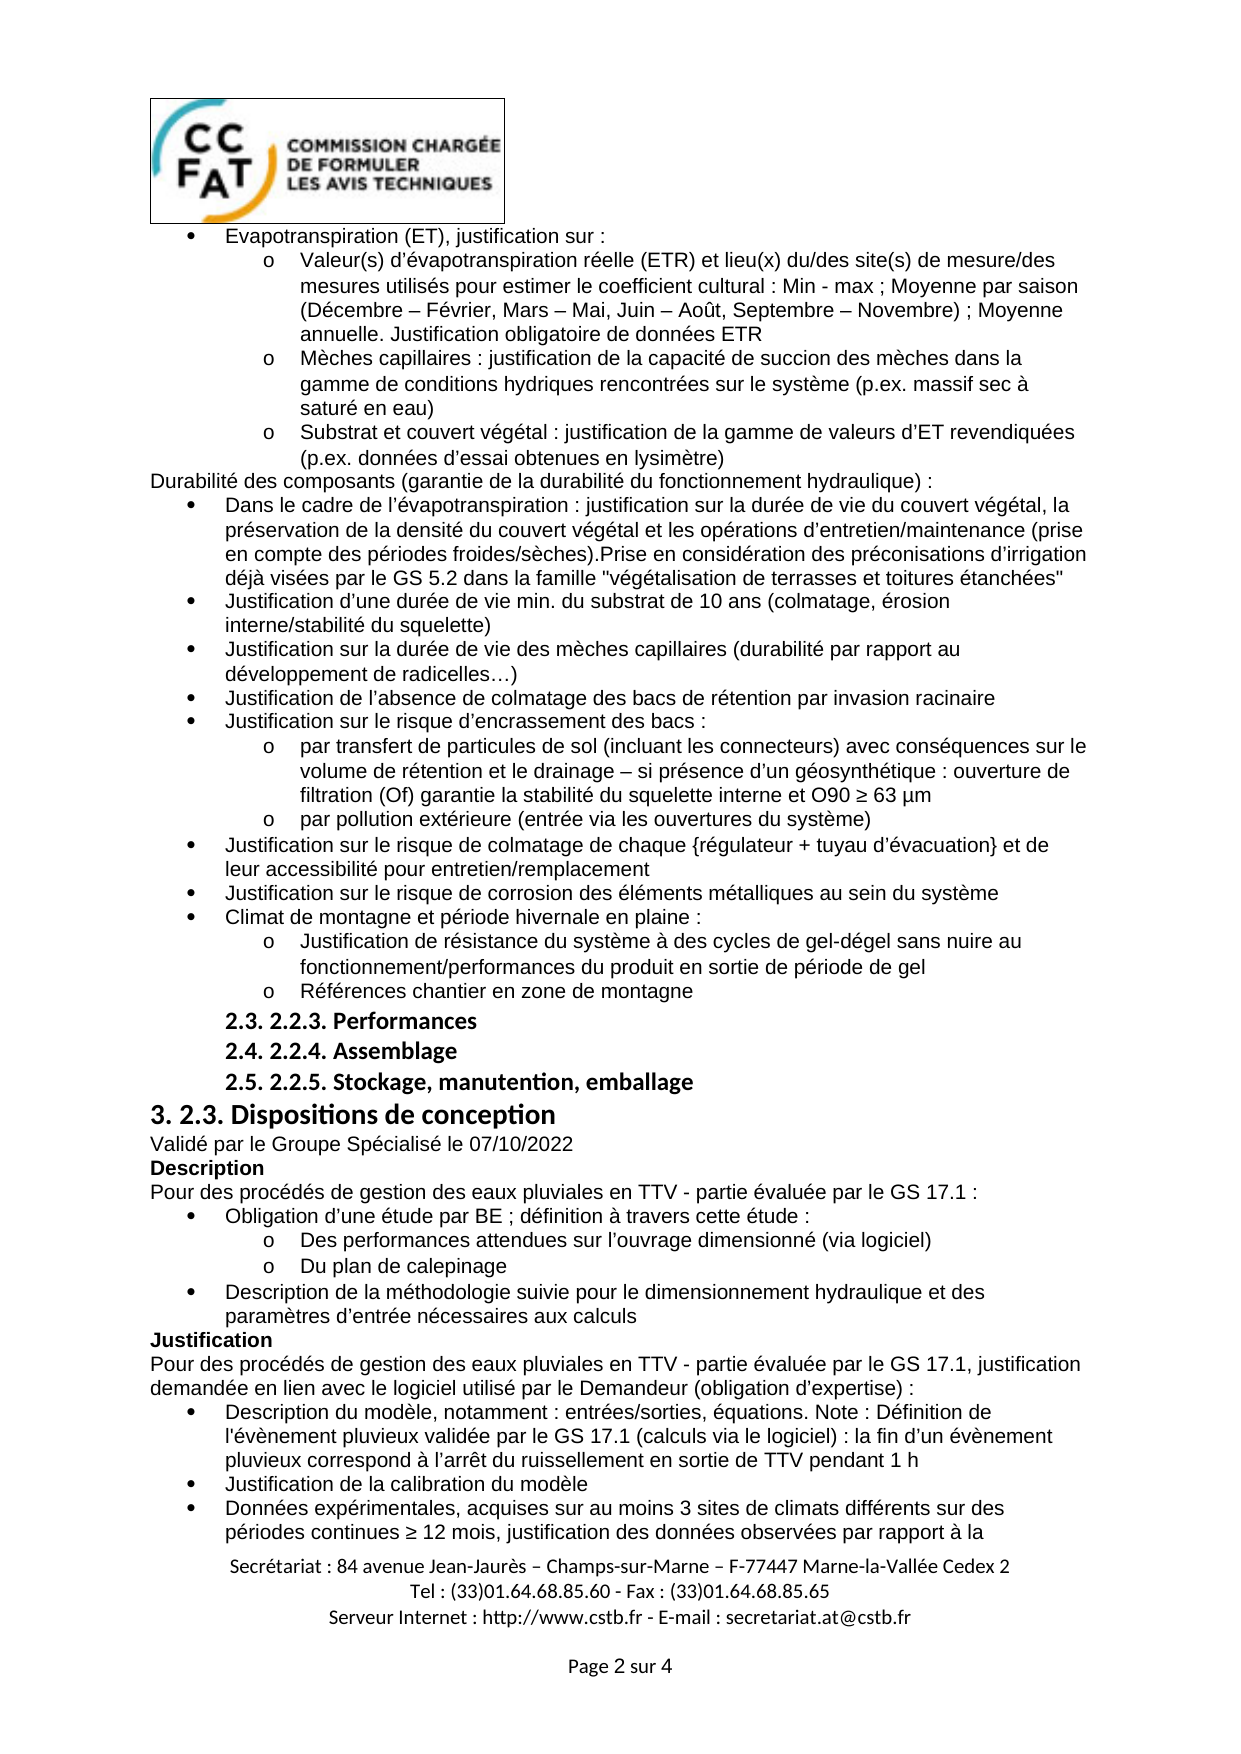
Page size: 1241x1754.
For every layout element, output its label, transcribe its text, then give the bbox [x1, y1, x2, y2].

text Pour des procédés de gestion des eaux pluviales en TTV - partie évaluée par le GS 17.1 : [150, 1180, 1090, 1204]
text Validé par le Groupe Spécialisé le 07/10/2022 [150, 1132, 1090, 1156]
picture [151, 99, 504, 223]
list Justification sur le risque de corrosion des éléments métalliques au sein du système [187, 881, 1090, 905]
list Des performances attendues sur l’ouvrage dimensionné (via logiciel) [262, 1228, 1090, 1254]
text 2.3. 2.2.3. Performances [225, 1005, 1090, 1035]
list Justification sur le risque d’encrassement des bacs : [187, 709, 1090, 733]
text 2.5. 2.2.5. Stockage, manutention, emballage [225, 1066, 1090, 1096]
list Justification de résistance du système à des cycles de gel-dégel sans nuire au fonctionnement/performances du produit en sortie de période de gel [262, 929, 1090, 979]
list par pollution extérieure (entrée via les ouvertures du système) [262, 807, 1090, 833]
list Justification de l’absence de colmatage des bacs de rétention par invasion racinaire [187, 685, 1090, 709]
list Justification d’une durée de vie min. du substrat de 10 ans (colmatage, érosion interne/stabilité du squelette) [187, 589, 1090, 637]
list Dans le cadre de l’évapotranspiration : justification sur la durée de vie du couvert végétal, la préservation de la densité du couvert végétal et les opérations d’entretien/maintenance (prise en compte des périodes froides/sèches).Prise en considération des préconisations d’irrigation déjà visées par le GS 5.2 dans la famille "végétalisation de terrasses et toitures étanchées" [187, 493, 1090, 589]
list Climat de montagne et période hivernale en plaine : [187, 905, 1090, 929]
list Mèches capillaires : justification de la capacité de succion des mèches dans la gamme de conditions hydriques rencontrées sur le système (p.ex. massif sec à saturé en eau) [262, 346, 1090, 419]
list Substrat et couvert végétal : justification de la gamme de valeurs d’ET revendiquées (p.ex. données d’essai obtenues en lysimètre) [262, 419, 1090, 469]
text Justification [150, 1328, 1090, 1352]
list Justification sur le risque de colmatage de chaque {régulateur + tuyau d’évacuation} et de leur accessibilité pour entretien/remplacement [187, 833, 1090, 881]
list Références chantier en zone de montagne [262, 979, 1090, 1005]
text Pour des procédés de gestion des eaux pluviales en TTV - partie évaluée par le GS 17.1, justification demandée en lien avec le logiciel utilisé par le Demandeur (obligation d’expertise) : [150, 1352, 1090, 1399]
list Evapotranspiration (ET), justification sur : [187, 224, 1090, 248]
list par transfert de particules de sol (incluant les connecteurs) avec conséquences sur le volume de rétention et le drainage – si présence d’un géosynthétique : ouverture de filtration (Of) garantie la stabilité du squelette interne et O90 ≥ 63 µm [262, 733, 1090, 807]
text 2.4. 2.2.4. Assemblage [225, 1035, 1090, 1066]
list Valeur(s) d’évapotranspiration réelle (ETR) et lieu(x) du/des site(s) de mesure/des mesures utilisés pour estimer le coefficient cultural : Min - max ; Moyenne par saison (Décembre – Février, Mars – Mai, Juin – Août, Septembre – Novembre) ; Moyenne annuelle. Justification obligatoire de données ETR [262, 248, 1090, 346]
text Durabilité des composants (garantie de la durabilité du fonctionnement hydraulique) : [150, 469, 1090, 493]
text Description [150, 1156, 1090, 1180]
list Description de la méthodologie suivie pour le dimensionnement hydraulique et des paramètres d’entrée nécessaires aux calculs [187, 1279, 1090, 1328]
list Justification sur la durée de vie des mèches capillaires (durabilité par rapport au développement de radicelles…) [187, 637, 1090, 685]
list Du plan de calepinage [262, 1254, 1090, 1279]
list Justification de la calibration du modèle [187, 1471, 1090, 1496]
list Obligation d’une étude par BE ; définition à travers cette étude : [187, 1204, 1090, 1228]
text 3. 2.3. Dispositions de conception [150, 1096, 1090, 1132]
list Description du modèle, notamment : entrées/sorties, équations. Note : Définition de l'évènement pluvieux validée par le GS 17.1 (calculs via le logiciel) : la fin d’un évènement pluvieux correspond à l’arrêt du ruissellement en sortie de TTV pendant 1 h [187, 1399, 1090, 1471]
